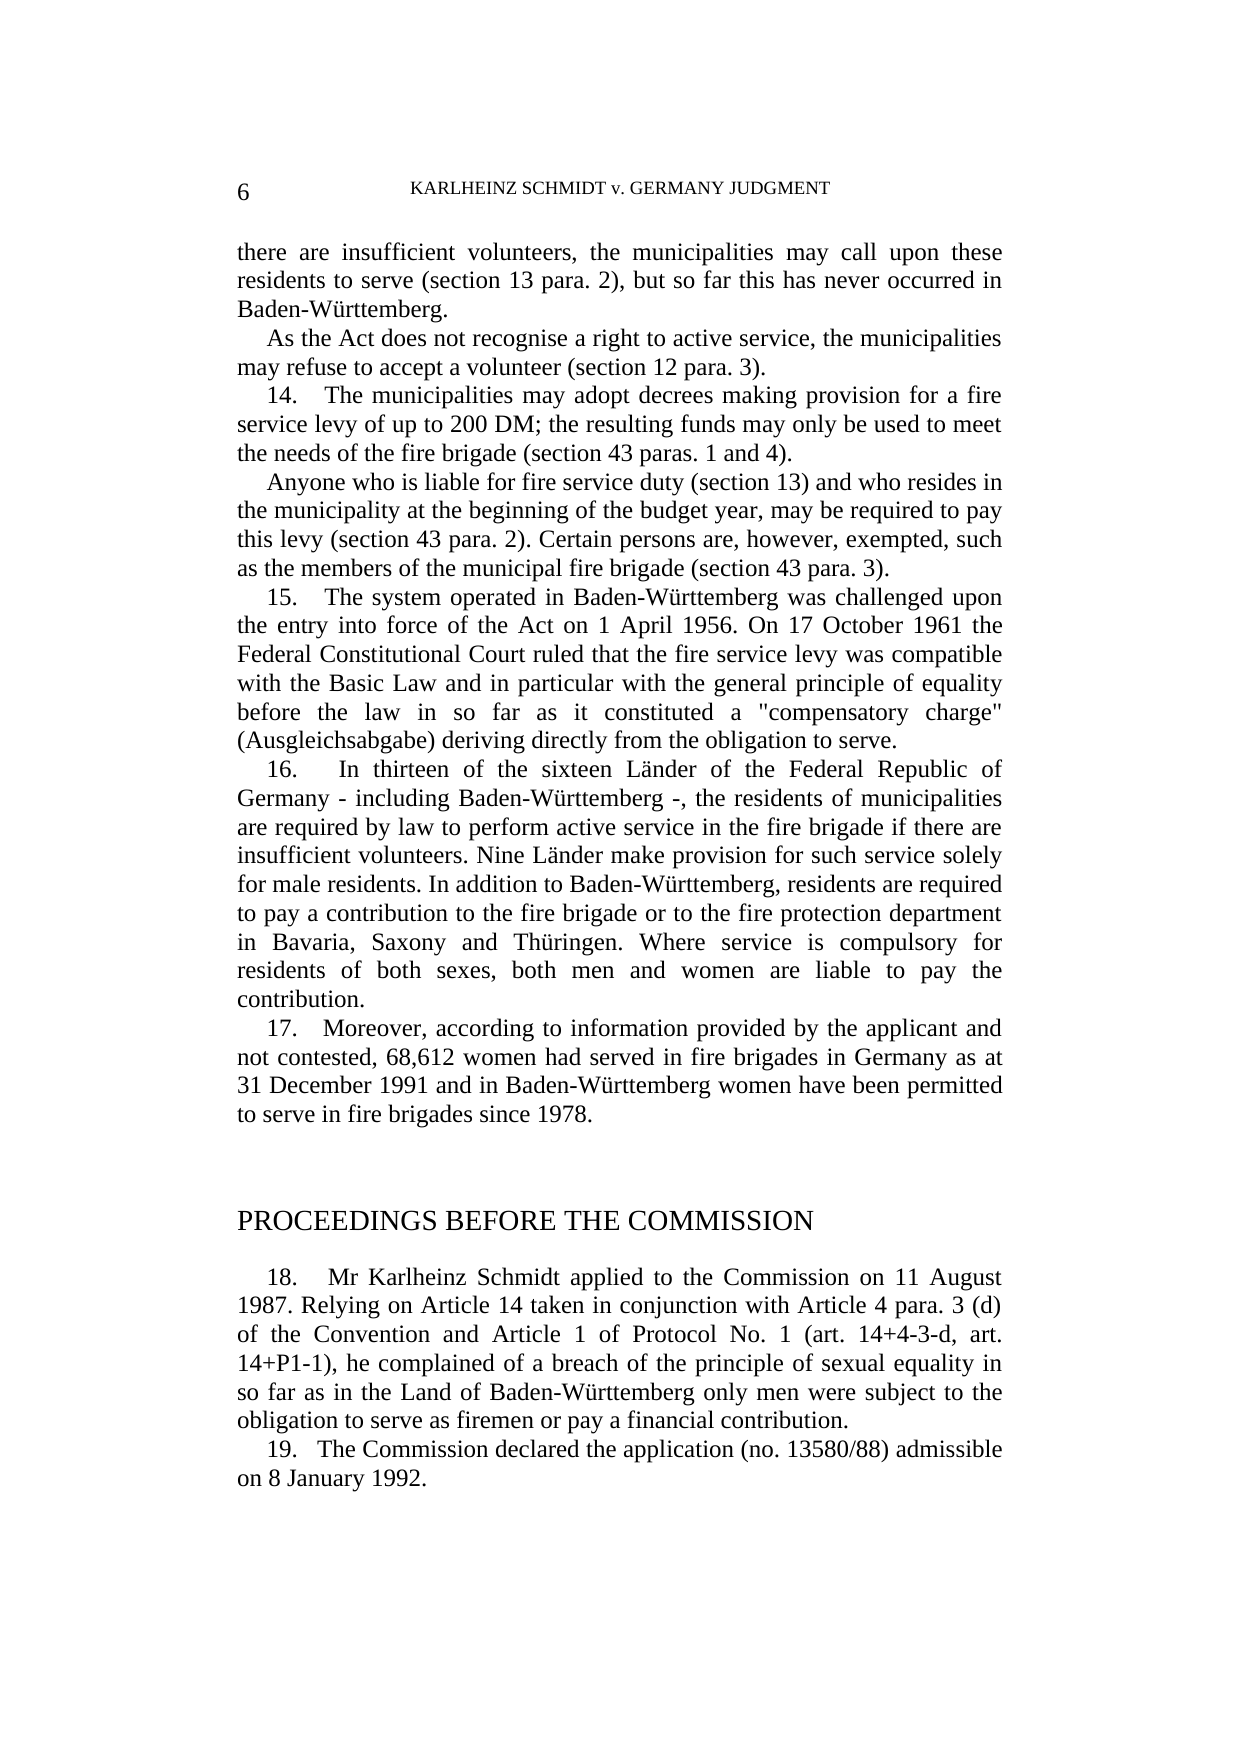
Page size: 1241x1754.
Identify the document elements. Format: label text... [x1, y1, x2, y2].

text 14. The municipalities may adopt decrees making provision for a fire service levy of up to 200 DM; the resulting funds may only be used to meet the needs of the fire brigade (section 43 paras. 1 and 4). [237, 381, 1003, 467]
text 16. In thirteen of the sixteen Länder of the Federal Republic of Germany - including Baden-Württemberg -, the residents of municipalities are required by law to perform active service in the fire brigade if there are insufficient volunteers. Nine Länder make provision for such service solely for male residents. In addition to Baden-Württemberg, residents are required to pay a contribution to the fire brigade or to the fire protection department in , and Thüringen. Where service is compulsory for residents of both sexes, both men and women are liable to pay the contribution. [237, 754, 1003, 1013]
text Anyone who is liable for fire service duty (section 13) and who resides in the municipality at the beginning of the budget year, may be required to pay this levy (section 43 para. 2). Certain persons are, however, exempted, such as the members of the municipal fire brigade (section 43 para. 3). [237, 467, 1003, 582]
text 19. The Commission declared the application (no. 13580/88) admissible on 8 January 1992. [237, 1434, 1003, 1492]
text 18. Mr Karlheinz Schmidt applied to the Commission on 11 August 1987. Relying on Article 14 taken in conjunction with Article 4 para. 3 (d) of the Convention and Article 1 of Protocol No. 1 (art. 14+4-3-d, art. 14+P1-1), he complained of a breach of the principle of sexual equality in so far as in the Land of Baden-Württemberg only men were subject to the obligation to serve as firemen or pay a financial contribution. [237, 1262, 1003, 1434]
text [237, 237, 1003, 323]
text 15. The system operated in Baden-Württemberg was challenged upon the entry into force of the Act on 1 April 1956. On 17 October 1961 the Federal Constitutional Court ruled that the fire service levy was compatible with the Basic Law and in particular with the general principle of equality before the law in so far as it constituted a "compensatory charge" (Ausgleichsabgabe) deriving directly from the obligation to serve. [237, 582, 1003, 754]
text 17. Moreover, according to information provided by the applicant and not contested, 68,612 women had served in fire brigades in as at 31 December 1991 and in Baden-Württemberg women have been permitted to serve in fire brigades since 1978. [237, 1013, 1003, 1128]
text As the Act does not recognise a right to active service, the municipalities may refuse to accept a volunteer (section 12 para. 3). [237, 323, 1003, 381]
text PROCEEDINGS BEFORE THE COMMISSION [237, 1203, 1003, 1237]
